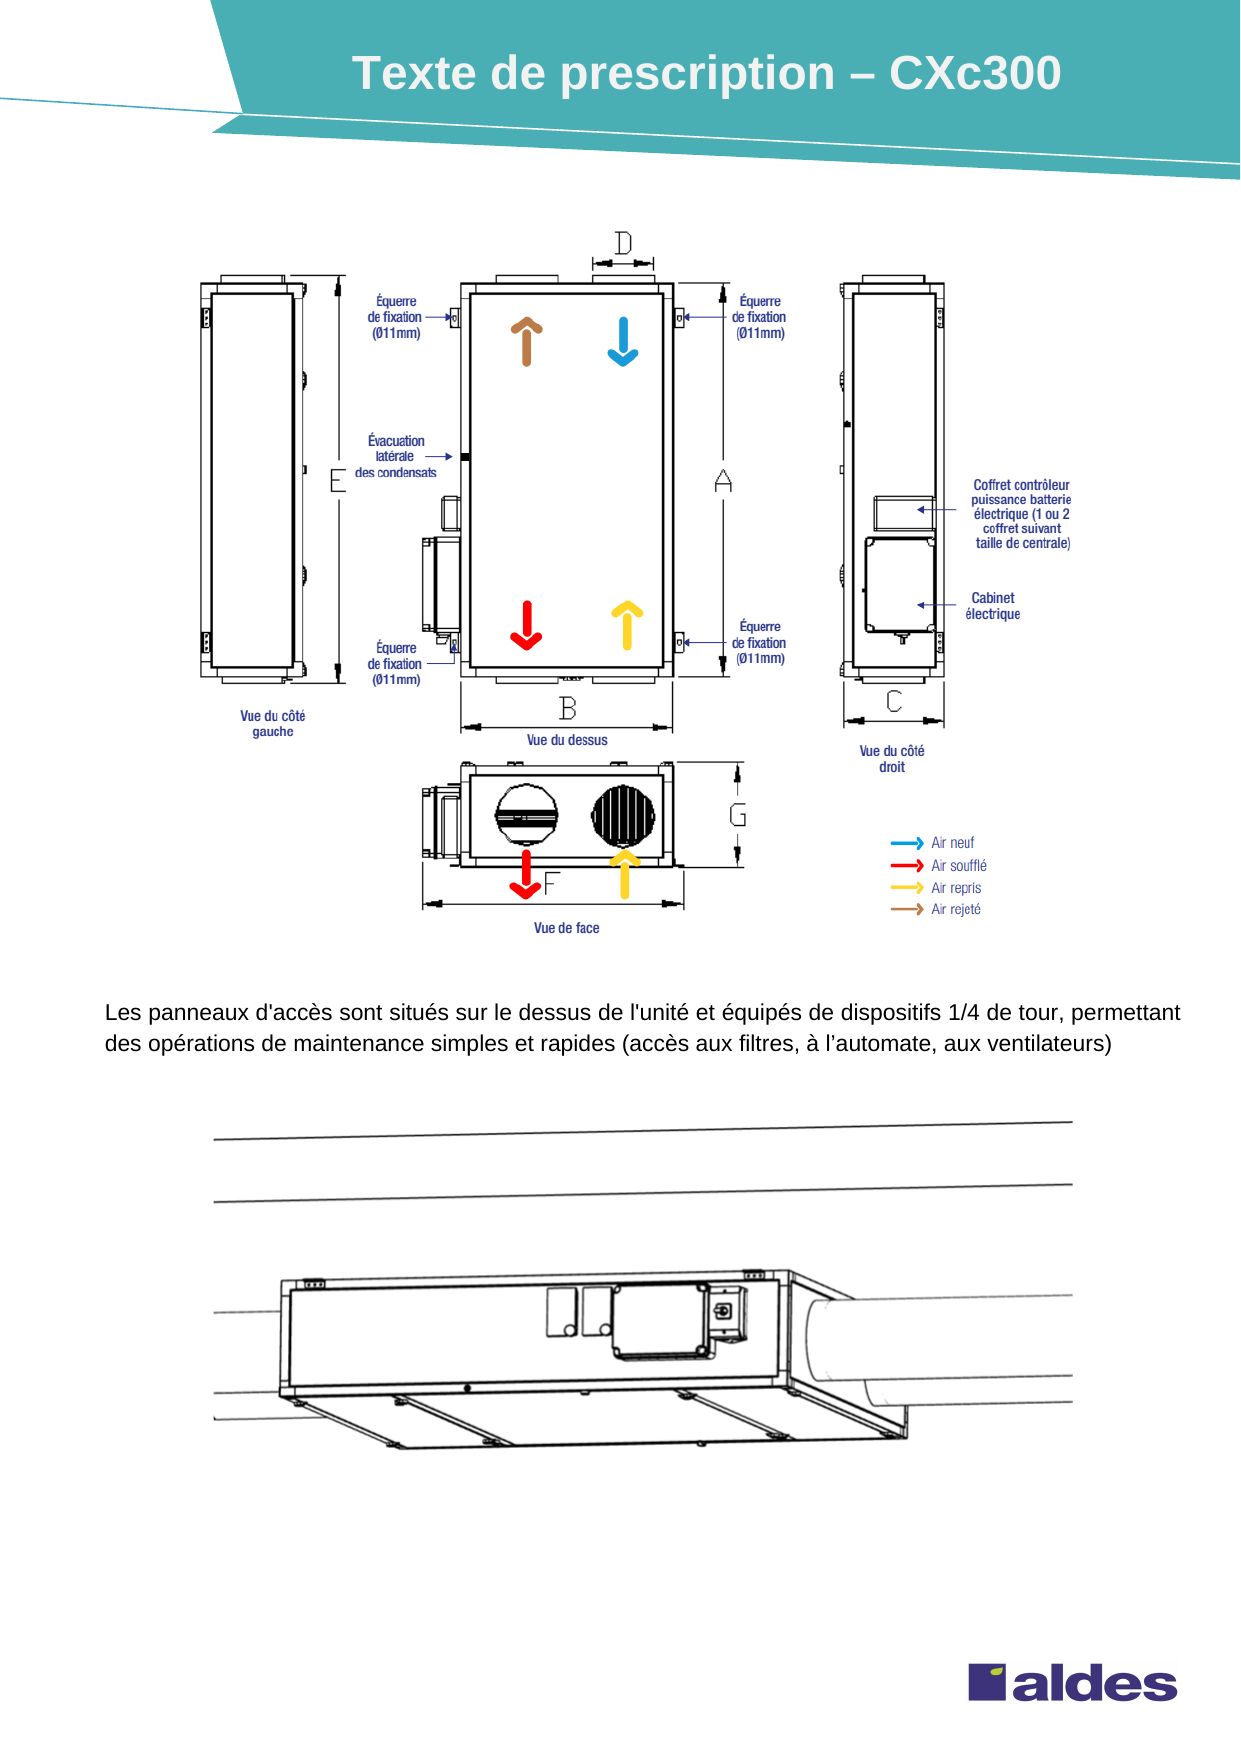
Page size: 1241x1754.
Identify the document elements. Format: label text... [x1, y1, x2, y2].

picture [962, 1659, 1182, 1705]
text Les panneaux d'accès sont situés sur le dessus de l'unité et équipés de dispositifs 1/4 de tour, permettant des opérations de maintenance simples et rapides (accès aux filtres, à l’automate, aux ventilateurs) [104, 999, 1181, 1056]
